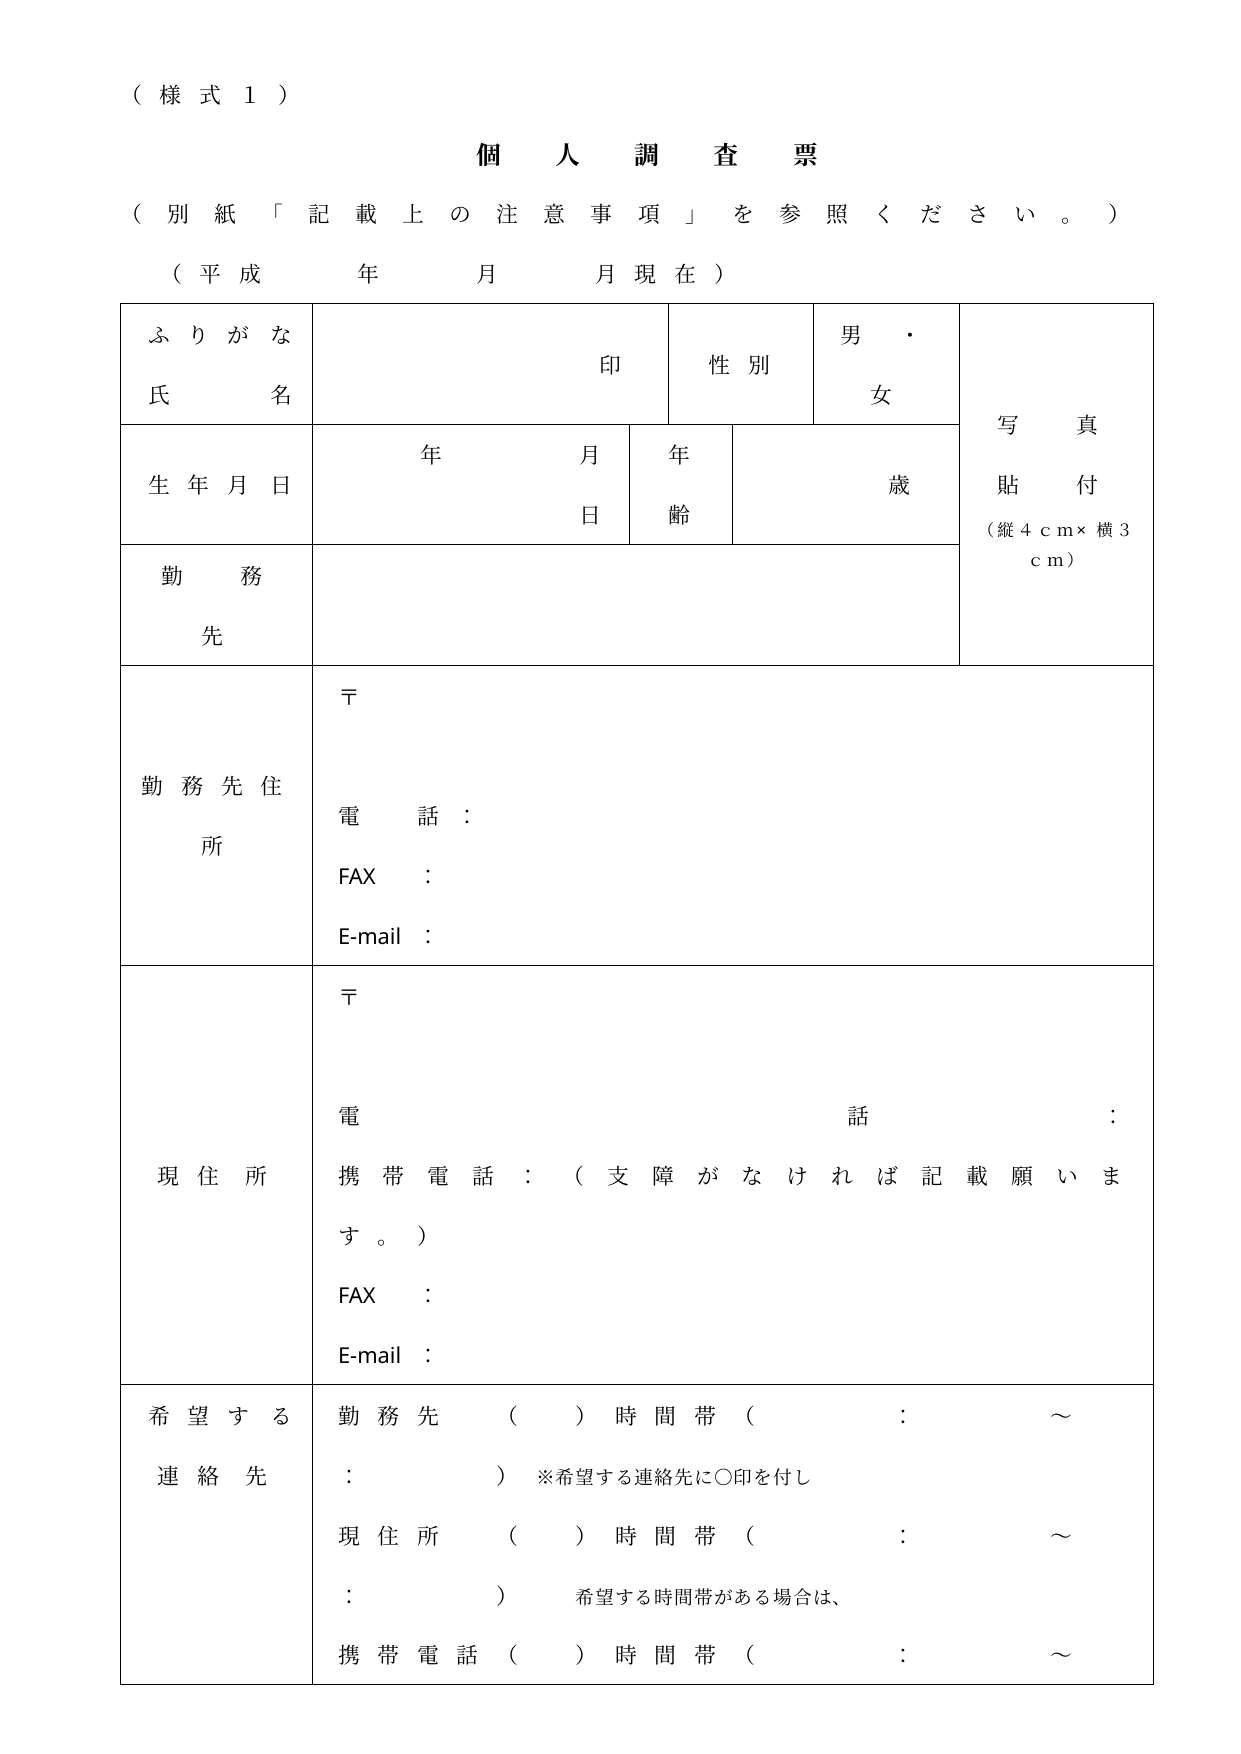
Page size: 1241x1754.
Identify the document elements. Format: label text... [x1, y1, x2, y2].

table_header 性別 [669, 304, 813, 423]
table_cell 勤 務 先 [121, 545, 312, 665]
table_cell 〒 電 話： FAX ： E-mail： [313, 666, 1153, 965]
table_cell 〒 電 話： 携帯電話：（支障がなければ記載願います。） FAX ： E-mail： [313, 966, 1153, 1384]
table_header ふりがな 氏 名 [121, 304, 312, 423]
table_cell 歳 [733, 425, 959, 544]
text （様式１） [120, 64, 1149, 123]
table_cell 現住所 [121, 966, 312, 1384]
table_cell 年 月 日 [313, 425, 629, 544]
table_cell [313, 545, 959, 665]
table_cell 生年月日 [121, 425, 312, 544]
table_header 写 真 貼 付 （縦４ｃｍ×横３ｃｍ） [960, 304, 1153, 665]
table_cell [313, 1385, 1153, 1684]
table_header 男 ・ 女 [814, 304, 959, 423]
table_cell 年 齢 [630, 425, 732, 544]
text （別紙「記載上の注意事項」を参照ください。） （平成 年 月 月現在） [120, 183, 1149, 303]
table_header 印 [313, 304, 668, 423]
table_cell 勤務先住所 [121, 666, 312, 965]
table_cell 希望する 連絡先 [121, 1385, 312, 1684]
text 個 人 調 査 票 [140, 123, 1149, 183]
